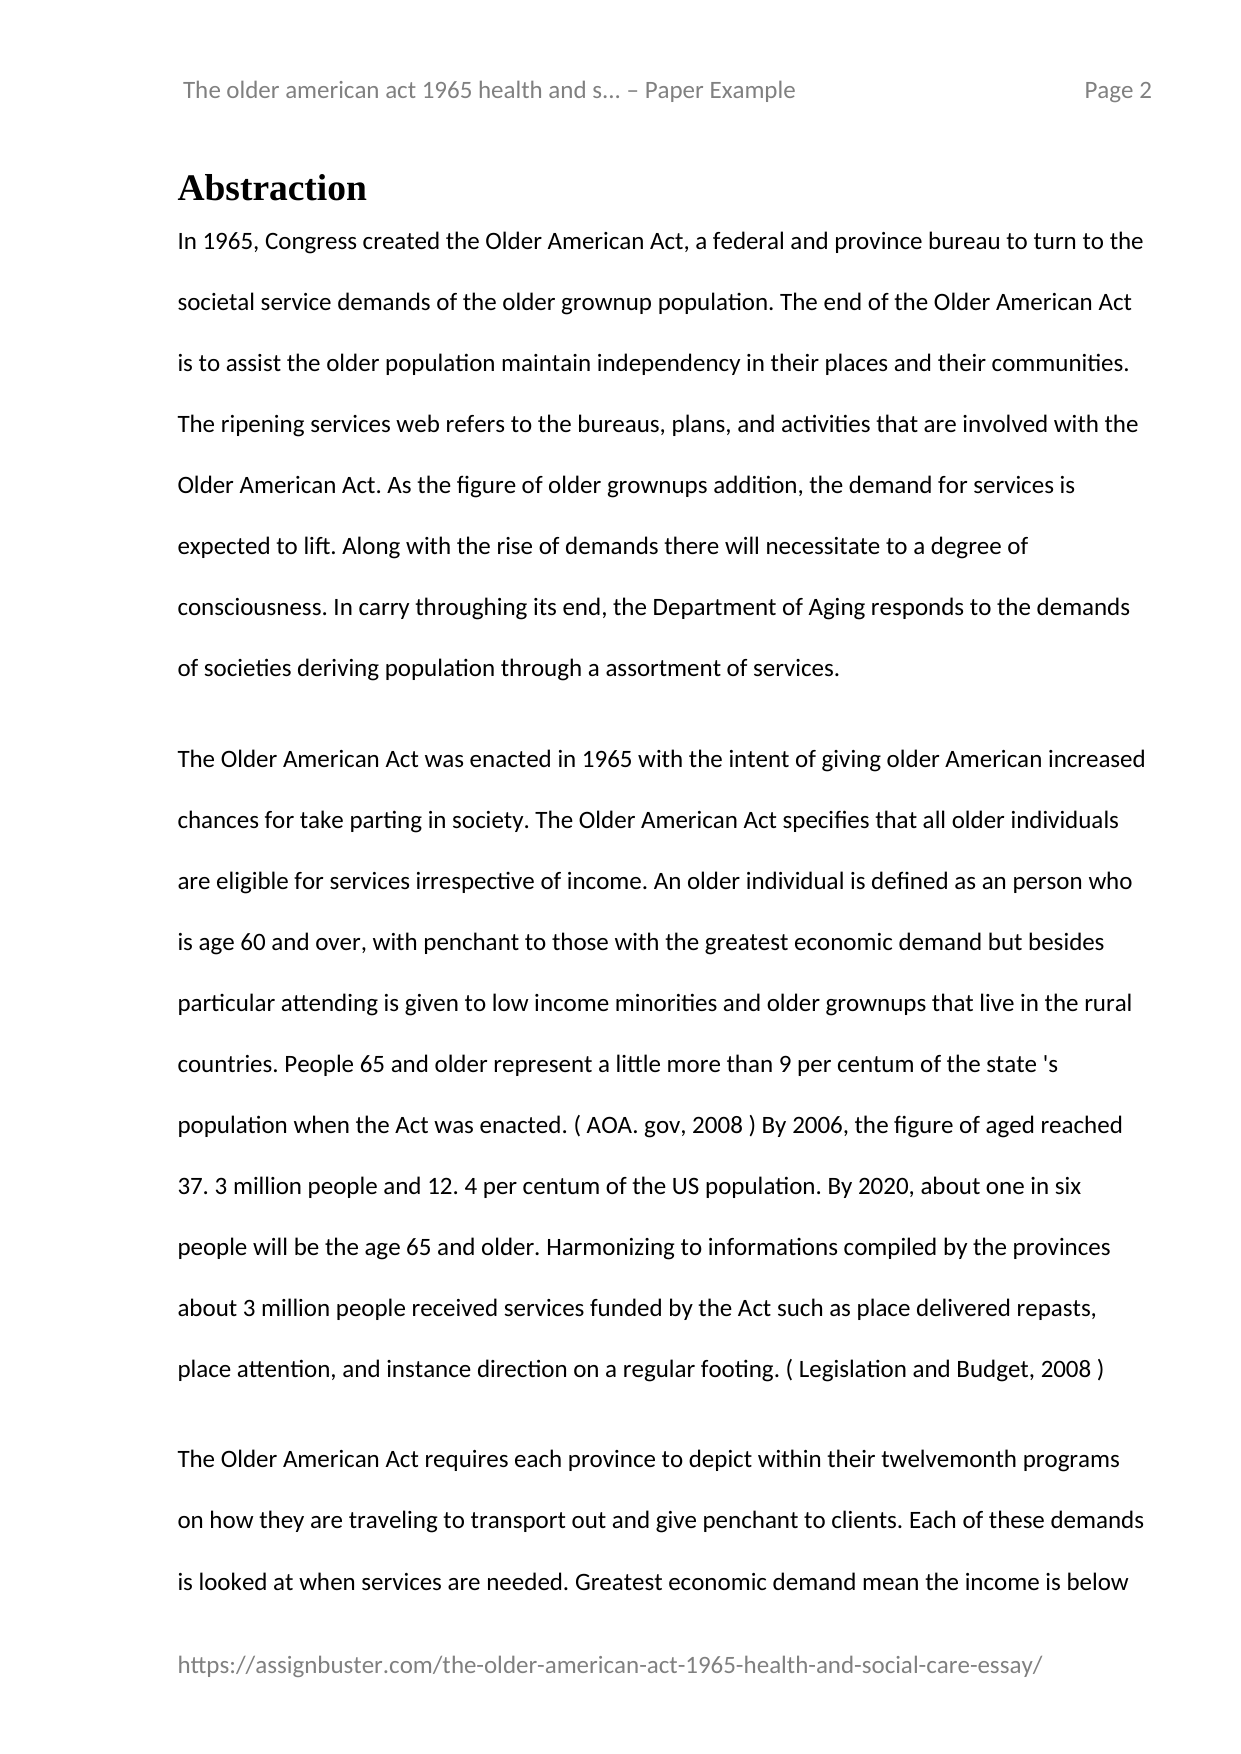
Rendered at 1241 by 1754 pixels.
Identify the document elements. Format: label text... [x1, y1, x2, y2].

text The Older American Act was enacted in 1965 with the intent of giving older American increased chances for take parting in society. The Older American Act specifies that all older individuals are eligible for services irrespective of income. An older individual is defined as an person who is age 60 and over, with penchant to those with the greatest economic demand but besides particular attending is given to low income minorities and older grownups that live in the rural countries. People 65 and older represent a little more than 9 per centum of the state 's population when the Act was enacted. ( AOA. gov, 2008 ) By 2006, the figure of aged reached 37. 3 million people and 12. 4 per centum of the US population. By 2020, about one in six people will be the age 65 and older. Harmonizing to informations compiled by the provinces about 3 million people received services funded by the Act such as place delivered repasts, place attention, and instance direction on a regular footing. ( Legislation and Budget, 2008 ) [177, 743, 1152, 1384]
subtitle Abstraction [177, 166, 1152, 209]
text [177, 1444, 1152, 1596]
text In 1965, Congress created the Older American Act, a federal and province bureau to turn to the societal service demands of the older grownup population. The end of the Older American Act is to assist the older population maintain independency in their places and their communities. The ripening services web refers to the bureaus, plans, and activities that are involved with the Older American Act. As the figure of older grownups addition, the demand for services is expected to lift. Along with the rise of demands there will necessitate to a degree of consciousness. In carry throughing its end, the Department of Aging responds to the demands of societies deriving population through a assortment of services. [177, 225, 1152, 683]
